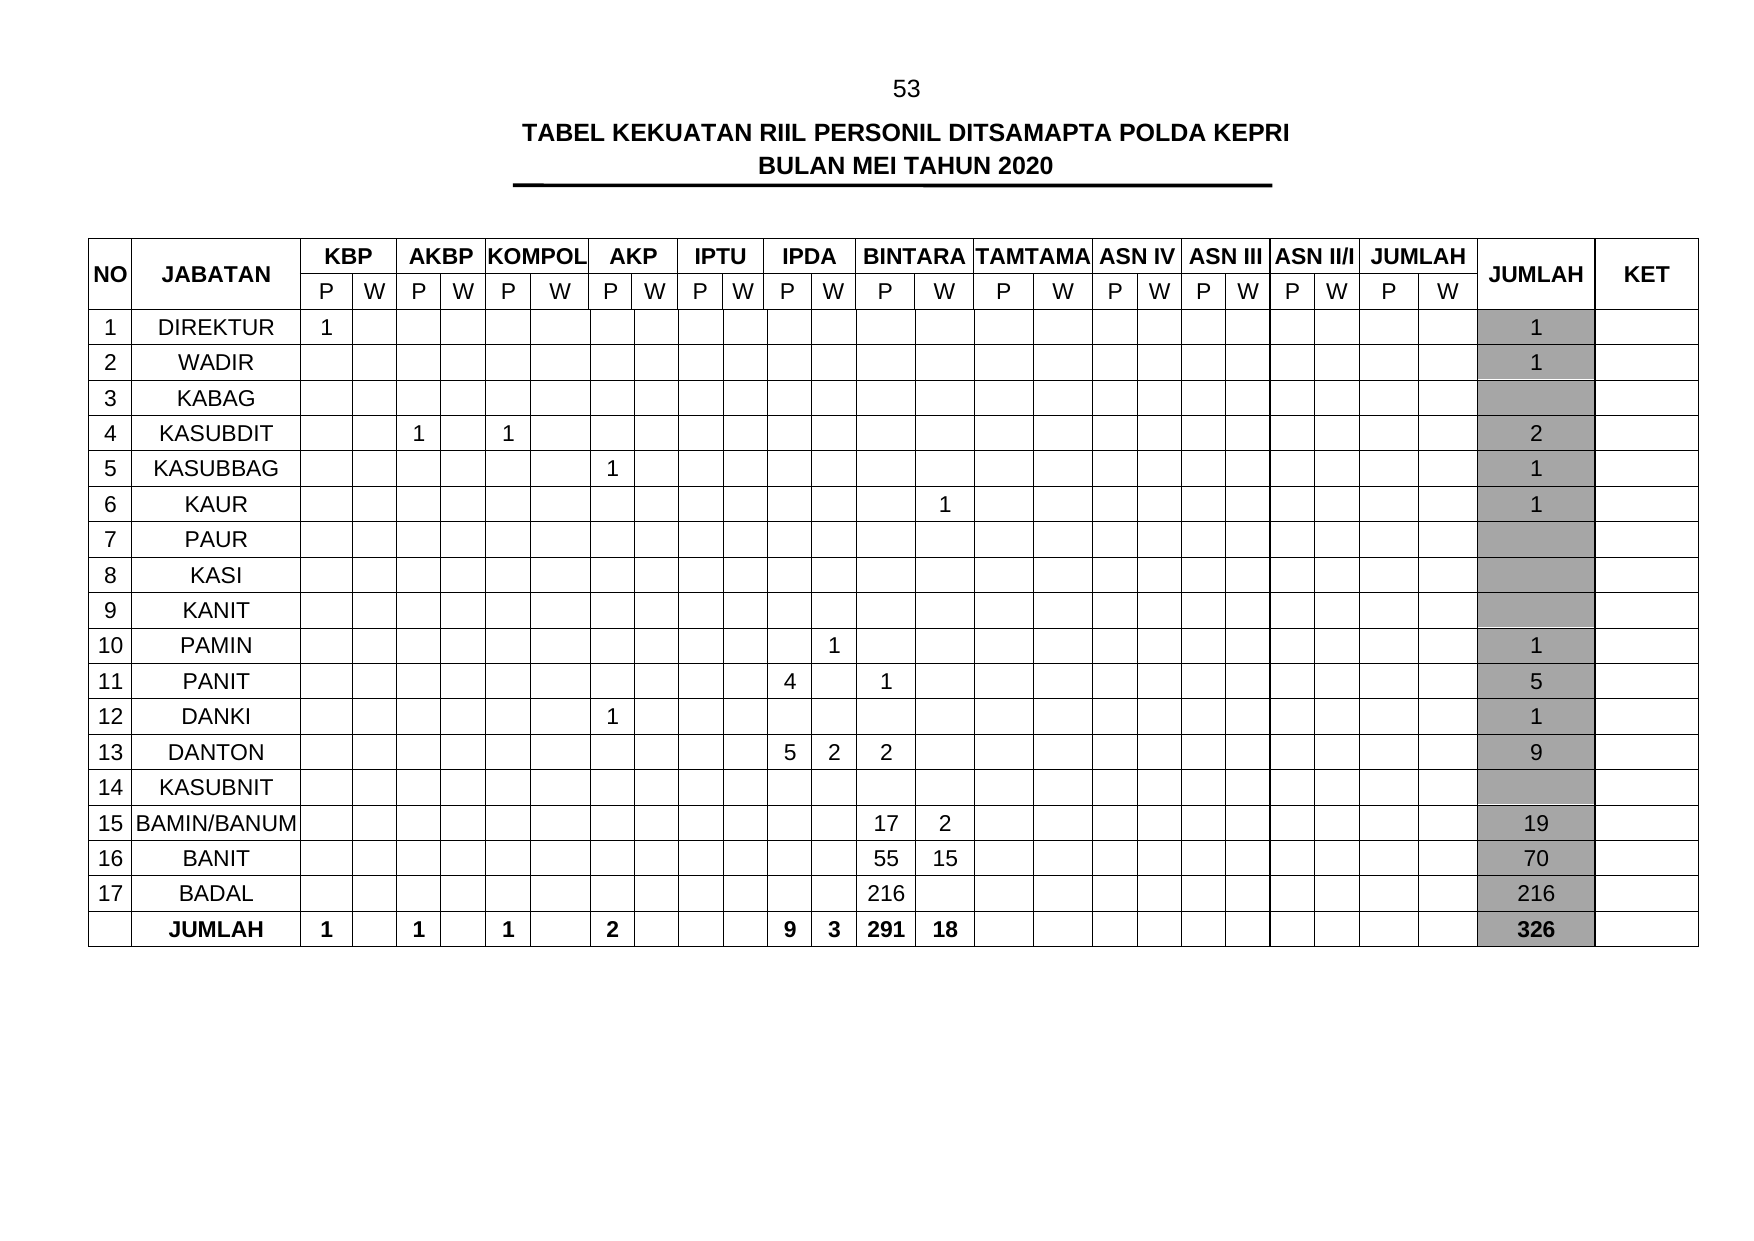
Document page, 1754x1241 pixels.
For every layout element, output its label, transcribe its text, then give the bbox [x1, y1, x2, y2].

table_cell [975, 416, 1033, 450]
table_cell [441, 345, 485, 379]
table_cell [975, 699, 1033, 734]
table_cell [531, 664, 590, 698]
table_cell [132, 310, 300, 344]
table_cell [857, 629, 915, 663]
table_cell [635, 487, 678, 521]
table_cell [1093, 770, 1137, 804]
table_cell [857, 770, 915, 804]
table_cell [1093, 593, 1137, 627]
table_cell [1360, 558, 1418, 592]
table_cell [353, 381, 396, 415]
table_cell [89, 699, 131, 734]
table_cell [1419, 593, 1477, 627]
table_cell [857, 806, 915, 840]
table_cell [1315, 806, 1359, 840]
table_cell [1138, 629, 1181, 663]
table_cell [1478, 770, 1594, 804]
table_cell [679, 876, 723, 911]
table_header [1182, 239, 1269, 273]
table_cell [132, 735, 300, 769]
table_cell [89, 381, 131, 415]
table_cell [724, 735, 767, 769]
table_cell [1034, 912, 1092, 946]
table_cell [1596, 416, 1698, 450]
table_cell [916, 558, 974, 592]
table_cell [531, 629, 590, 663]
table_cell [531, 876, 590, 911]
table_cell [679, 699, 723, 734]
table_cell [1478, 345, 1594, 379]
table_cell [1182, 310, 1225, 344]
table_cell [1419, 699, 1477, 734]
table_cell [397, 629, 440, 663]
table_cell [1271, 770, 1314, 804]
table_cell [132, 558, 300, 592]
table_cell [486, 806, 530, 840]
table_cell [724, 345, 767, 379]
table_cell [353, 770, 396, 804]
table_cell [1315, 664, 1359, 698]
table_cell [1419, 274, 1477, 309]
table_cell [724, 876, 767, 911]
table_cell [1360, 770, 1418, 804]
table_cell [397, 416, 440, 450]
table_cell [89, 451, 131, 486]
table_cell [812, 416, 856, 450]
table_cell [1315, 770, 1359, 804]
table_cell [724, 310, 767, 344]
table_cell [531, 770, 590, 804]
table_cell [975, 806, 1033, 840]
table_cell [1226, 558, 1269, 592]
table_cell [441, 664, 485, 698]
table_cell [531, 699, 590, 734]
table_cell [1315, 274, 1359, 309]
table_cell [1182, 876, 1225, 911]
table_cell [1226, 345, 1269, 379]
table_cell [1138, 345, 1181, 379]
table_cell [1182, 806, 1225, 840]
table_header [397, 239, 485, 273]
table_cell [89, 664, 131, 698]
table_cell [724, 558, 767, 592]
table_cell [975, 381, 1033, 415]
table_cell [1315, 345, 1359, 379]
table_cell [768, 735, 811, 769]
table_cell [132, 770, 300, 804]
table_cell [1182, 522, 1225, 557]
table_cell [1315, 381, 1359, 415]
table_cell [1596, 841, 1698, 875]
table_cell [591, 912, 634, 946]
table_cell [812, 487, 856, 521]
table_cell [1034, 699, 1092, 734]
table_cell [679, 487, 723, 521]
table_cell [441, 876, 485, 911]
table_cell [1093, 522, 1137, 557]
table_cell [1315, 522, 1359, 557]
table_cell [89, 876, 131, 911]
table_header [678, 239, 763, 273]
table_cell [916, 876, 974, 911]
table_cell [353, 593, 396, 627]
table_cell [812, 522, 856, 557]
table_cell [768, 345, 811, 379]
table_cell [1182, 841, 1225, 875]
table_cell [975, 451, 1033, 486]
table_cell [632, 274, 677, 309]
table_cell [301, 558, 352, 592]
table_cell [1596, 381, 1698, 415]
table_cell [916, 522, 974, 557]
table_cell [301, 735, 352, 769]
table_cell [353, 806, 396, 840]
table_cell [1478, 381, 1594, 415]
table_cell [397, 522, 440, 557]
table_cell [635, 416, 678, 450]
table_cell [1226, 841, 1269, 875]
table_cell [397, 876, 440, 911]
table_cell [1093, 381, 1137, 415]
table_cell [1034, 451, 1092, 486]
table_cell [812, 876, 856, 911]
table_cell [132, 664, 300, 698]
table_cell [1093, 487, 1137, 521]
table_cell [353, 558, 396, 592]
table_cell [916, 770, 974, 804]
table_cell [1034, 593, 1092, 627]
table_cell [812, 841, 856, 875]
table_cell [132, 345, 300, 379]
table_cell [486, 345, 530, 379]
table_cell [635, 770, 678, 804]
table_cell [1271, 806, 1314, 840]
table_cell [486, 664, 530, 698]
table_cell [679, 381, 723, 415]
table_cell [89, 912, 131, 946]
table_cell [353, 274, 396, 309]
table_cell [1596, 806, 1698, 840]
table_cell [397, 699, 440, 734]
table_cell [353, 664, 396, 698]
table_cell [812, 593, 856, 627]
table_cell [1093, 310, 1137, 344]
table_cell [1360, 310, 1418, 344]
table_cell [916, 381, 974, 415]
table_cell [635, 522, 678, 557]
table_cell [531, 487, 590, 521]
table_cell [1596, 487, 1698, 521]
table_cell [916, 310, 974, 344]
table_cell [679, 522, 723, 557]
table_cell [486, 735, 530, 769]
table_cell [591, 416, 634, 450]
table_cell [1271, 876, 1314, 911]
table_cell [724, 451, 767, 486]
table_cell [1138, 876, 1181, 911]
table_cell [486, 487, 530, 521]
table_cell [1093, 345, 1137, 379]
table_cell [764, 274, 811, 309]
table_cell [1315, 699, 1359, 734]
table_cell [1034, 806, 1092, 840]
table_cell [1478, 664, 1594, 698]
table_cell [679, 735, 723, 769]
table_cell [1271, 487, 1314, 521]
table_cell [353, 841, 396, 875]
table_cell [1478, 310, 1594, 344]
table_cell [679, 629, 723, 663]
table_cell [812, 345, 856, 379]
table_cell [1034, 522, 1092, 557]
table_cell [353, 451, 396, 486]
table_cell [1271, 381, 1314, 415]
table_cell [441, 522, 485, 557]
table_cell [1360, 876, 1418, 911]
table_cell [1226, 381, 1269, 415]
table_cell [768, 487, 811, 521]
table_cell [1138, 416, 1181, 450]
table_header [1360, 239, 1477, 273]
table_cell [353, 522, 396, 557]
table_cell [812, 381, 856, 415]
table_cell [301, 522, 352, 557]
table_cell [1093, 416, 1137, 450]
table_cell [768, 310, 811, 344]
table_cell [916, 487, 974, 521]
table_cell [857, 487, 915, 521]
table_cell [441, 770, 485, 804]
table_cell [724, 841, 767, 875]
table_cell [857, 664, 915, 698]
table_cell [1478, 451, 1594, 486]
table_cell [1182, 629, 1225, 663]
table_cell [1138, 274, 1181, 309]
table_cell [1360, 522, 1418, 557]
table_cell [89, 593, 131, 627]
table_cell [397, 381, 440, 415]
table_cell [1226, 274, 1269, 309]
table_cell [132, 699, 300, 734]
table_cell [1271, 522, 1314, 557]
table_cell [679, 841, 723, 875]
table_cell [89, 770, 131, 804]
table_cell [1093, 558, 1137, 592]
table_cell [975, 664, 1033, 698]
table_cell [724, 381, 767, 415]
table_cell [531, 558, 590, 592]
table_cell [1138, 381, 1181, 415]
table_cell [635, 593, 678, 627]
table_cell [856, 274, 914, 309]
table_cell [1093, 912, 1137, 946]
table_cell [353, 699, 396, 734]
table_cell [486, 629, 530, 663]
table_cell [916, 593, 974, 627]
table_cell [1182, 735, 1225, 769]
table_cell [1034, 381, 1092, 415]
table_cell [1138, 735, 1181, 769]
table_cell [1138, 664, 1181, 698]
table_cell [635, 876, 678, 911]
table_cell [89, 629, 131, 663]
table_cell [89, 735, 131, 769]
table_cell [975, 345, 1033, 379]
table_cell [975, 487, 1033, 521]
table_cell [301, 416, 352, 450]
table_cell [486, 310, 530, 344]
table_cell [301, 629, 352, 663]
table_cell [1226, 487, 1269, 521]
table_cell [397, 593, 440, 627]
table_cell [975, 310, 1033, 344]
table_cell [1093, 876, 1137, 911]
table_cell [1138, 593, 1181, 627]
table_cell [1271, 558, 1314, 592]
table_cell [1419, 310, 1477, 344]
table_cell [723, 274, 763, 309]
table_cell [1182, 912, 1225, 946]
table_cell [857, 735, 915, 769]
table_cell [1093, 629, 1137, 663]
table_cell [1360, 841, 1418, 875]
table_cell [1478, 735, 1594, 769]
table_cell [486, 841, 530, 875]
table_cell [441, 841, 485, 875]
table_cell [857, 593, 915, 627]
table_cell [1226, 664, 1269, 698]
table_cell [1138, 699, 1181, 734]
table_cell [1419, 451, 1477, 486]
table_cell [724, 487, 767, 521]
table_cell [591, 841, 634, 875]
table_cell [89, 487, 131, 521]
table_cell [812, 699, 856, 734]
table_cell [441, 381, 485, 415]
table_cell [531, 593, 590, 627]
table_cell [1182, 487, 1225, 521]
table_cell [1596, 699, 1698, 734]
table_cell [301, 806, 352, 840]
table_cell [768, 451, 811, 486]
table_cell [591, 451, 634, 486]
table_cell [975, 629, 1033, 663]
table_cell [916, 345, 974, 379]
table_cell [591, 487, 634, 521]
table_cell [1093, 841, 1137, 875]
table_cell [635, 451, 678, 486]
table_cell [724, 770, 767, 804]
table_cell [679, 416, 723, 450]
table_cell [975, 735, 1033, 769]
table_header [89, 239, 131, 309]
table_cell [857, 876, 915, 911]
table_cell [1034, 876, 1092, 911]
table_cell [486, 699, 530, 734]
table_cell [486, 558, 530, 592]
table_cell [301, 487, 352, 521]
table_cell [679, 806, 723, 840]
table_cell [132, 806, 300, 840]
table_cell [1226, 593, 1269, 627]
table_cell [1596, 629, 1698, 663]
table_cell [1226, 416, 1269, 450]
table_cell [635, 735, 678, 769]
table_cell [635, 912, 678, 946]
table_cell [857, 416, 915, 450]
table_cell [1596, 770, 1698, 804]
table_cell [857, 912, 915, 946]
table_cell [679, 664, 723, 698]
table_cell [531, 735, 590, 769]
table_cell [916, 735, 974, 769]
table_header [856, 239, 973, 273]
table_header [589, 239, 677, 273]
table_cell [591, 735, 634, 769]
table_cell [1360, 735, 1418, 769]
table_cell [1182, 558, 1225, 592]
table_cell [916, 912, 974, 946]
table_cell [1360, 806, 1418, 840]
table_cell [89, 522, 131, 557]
list TABEL KEKUATAN RIIL PERSONIL DITSAMAPTA POLDA KEPRI [89, 118, 1723, 147]
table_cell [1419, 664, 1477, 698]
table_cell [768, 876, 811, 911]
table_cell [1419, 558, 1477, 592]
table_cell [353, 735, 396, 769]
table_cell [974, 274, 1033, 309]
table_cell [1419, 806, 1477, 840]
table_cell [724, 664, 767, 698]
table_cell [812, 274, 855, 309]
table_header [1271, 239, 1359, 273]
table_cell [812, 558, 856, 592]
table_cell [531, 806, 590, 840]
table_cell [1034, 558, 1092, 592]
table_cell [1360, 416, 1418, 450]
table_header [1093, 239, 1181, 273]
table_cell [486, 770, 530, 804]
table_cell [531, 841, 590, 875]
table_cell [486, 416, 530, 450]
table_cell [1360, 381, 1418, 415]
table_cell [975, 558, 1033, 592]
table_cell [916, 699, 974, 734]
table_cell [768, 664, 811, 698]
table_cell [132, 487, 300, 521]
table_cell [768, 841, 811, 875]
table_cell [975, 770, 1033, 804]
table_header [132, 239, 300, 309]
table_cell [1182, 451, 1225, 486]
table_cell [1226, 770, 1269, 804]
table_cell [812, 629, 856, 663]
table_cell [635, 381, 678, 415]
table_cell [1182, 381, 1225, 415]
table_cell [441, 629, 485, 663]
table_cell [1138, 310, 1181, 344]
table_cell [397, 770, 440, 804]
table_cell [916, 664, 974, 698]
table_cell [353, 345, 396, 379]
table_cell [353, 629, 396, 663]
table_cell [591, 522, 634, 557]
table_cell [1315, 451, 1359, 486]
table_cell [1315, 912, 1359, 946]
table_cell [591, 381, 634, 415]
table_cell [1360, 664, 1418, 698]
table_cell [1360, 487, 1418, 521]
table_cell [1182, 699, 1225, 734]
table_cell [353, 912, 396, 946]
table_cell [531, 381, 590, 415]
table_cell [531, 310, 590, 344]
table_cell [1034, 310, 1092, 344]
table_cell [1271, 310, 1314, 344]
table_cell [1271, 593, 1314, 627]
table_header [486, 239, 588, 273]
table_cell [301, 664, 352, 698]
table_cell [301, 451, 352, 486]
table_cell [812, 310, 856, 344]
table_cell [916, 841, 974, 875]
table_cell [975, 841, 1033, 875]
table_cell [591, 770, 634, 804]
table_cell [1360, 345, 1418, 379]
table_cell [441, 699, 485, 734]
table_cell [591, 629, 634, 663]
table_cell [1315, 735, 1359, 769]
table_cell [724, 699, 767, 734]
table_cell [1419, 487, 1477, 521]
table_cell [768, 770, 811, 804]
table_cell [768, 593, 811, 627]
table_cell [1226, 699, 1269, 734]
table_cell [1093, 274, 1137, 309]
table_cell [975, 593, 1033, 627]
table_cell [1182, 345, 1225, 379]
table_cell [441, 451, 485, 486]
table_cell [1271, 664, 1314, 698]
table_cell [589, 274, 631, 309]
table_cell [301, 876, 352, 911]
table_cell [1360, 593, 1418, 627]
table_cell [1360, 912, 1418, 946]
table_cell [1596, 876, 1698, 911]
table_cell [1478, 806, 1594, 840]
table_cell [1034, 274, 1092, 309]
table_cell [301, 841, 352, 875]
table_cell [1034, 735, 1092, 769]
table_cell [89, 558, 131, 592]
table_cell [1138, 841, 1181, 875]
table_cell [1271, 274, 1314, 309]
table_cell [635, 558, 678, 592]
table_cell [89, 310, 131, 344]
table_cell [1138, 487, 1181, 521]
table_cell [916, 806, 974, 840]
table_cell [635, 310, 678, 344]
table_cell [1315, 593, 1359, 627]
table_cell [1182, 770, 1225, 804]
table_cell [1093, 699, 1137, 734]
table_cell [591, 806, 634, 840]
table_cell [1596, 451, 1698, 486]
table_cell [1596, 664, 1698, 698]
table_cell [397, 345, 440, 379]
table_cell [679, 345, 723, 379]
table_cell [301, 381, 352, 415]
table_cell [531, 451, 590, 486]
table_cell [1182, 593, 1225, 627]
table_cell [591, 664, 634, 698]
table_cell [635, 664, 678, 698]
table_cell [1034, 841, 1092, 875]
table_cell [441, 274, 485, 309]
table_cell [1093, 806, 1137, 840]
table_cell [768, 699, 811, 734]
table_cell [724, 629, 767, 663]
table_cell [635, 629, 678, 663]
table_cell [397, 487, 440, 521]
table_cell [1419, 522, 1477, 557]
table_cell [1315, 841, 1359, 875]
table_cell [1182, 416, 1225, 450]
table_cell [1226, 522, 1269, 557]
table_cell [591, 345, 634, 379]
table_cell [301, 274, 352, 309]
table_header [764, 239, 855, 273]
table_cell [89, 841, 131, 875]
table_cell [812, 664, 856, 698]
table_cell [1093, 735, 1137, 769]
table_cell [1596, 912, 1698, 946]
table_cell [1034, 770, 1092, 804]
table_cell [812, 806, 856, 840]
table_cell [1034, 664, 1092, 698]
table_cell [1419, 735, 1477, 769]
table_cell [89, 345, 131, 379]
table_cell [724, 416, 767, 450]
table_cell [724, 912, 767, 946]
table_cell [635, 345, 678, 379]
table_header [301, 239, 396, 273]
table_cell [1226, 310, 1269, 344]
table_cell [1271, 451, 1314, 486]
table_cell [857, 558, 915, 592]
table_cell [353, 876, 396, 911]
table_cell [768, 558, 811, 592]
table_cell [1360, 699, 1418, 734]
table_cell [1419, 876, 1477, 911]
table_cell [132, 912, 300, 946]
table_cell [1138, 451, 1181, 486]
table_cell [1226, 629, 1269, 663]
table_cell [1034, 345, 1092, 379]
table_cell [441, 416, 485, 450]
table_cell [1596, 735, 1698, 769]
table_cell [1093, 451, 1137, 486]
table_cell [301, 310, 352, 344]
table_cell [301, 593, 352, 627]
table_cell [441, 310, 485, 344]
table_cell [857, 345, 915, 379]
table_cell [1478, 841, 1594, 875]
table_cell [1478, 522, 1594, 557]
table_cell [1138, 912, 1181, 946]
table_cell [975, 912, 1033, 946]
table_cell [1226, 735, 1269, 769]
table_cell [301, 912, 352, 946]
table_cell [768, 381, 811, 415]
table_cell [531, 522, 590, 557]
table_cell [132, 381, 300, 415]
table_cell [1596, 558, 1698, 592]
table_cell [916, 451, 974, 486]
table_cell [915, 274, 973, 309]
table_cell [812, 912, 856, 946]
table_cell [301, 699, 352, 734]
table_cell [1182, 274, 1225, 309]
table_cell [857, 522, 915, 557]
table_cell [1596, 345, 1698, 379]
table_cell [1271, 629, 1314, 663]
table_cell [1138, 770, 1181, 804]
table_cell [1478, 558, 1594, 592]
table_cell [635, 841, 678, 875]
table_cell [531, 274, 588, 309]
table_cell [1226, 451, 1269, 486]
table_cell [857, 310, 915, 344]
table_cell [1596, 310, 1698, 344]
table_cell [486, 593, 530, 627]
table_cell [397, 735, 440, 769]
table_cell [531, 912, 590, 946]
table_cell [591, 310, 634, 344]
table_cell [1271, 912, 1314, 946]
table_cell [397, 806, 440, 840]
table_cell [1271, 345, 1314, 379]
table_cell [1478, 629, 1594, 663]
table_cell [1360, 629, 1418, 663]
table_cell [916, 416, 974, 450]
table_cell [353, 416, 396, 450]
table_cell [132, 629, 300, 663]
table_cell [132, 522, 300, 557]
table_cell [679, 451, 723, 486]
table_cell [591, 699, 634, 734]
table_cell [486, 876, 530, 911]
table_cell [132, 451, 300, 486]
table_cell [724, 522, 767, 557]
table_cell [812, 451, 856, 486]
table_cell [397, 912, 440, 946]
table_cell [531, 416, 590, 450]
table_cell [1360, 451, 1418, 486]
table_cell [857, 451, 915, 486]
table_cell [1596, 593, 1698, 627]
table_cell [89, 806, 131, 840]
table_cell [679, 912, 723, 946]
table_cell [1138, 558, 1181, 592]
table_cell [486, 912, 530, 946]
list BULAN MEI TAHUN 2020 [89, 151, 1723, 180]
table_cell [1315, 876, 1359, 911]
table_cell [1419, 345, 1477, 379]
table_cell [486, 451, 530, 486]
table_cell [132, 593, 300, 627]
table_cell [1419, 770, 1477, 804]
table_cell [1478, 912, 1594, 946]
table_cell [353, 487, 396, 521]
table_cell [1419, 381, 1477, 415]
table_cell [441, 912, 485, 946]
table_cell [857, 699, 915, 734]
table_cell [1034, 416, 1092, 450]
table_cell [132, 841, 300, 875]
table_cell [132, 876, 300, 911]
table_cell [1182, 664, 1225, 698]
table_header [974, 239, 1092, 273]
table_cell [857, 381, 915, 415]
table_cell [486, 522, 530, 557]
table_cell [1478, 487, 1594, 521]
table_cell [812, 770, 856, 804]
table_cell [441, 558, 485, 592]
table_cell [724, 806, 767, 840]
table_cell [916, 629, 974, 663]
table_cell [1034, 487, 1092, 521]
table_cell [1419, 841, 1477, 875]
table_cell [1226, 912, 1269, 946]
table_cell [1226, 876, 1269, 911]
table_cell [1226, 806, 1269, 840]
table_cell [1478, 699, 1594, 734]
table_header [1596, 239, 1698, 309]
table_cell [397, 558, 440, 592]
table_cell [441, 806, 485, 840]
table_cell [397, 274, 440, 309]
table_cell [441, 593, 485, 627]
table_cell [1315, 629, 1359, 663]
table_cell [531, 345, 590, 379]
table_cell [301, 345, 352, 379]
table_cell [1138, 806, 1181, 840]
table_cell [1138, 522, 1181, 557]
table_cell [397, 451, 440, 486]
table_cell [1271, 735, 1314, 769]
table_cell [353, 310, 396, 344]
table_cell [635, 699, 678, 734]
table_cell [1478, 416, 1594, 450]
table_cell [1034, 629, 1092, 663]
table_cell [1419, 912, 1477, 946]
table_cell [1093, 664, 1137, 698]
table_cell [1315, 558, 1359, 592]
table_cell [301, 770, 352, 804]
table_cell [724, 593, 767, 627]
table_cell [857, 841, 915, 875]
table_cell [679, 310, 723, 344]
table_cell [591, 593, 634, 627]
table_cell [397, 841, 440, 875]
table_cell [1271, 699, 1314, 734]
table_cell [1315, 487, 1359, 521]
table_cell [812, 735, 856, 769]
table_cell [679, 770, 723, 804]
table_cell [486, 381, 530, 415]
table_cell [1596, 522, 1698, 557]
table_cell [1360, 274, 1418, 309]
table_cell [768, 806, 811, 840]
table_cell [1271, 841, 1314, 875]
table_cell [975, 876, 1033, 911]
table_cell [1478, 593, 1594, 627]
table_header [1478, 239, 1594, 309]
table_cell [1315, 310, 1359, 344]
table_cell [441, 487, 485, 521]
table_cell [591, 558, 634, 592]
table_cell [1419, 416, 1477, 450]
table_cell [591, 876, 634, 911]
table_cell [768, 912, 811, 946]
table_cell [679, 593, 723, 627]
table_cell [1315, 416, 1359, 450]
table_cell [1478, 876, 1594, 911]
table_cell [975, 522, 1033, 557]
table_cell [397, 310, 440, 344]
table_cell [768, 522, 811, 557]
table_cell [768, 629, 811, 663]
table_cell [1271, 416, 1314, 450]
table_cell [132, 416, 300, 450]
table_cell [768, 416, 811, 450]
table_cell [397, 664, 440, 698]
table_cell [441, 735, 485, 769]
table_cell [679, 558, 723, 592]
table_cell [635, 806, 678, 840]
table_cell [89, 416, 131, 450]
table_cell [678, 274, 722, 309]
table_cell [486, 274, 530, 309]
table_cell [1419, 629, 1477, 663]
